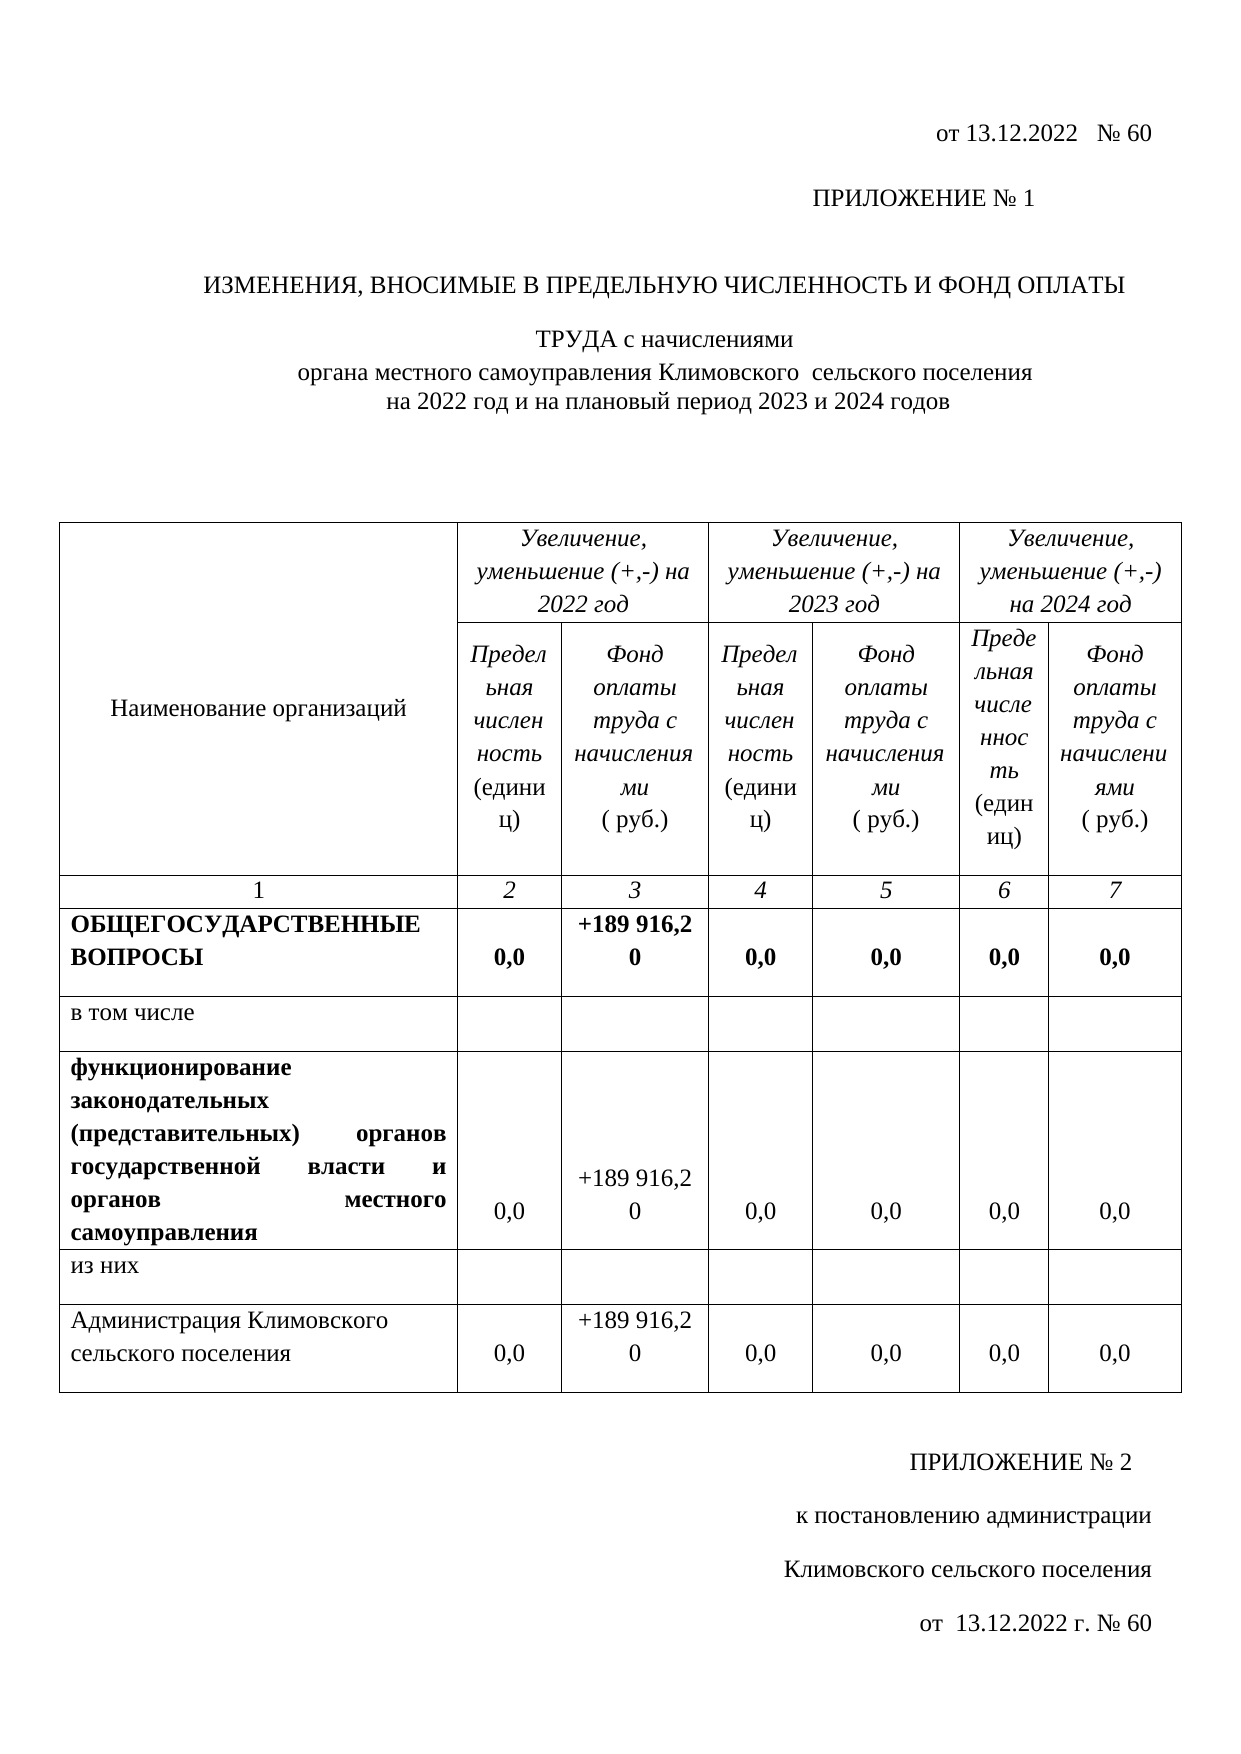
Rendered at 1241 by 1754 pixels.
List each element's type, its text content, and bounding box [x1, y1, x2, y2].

table_cell Администрация Климовского сельского поселения [60, 1305, 457, 1392]
table_cell Фонд оплаты труда с начислениями ( руб.) [1049, 623, 1181, 874]
table_cell +189 916,20 [562, 909, 708, 996]
table_cell 0,0 [1049, 909, 1181, 996]
text от 13.12.2022 № 60 [177, 118, 1152, 147]
table_cell 0,0 [960, 1052, 1048, 1249]
table_cell [960, 1250, 1048, 1304]
table_cell 0,0 [1049, 1052, 1181, 1249]
table_cell 7 [1049, 876, 1181, 908]
text от 13.12.2022 г. № 60 [177, 1608, 1152, 1637]
text к постановлению администрации [177, 1501, 1152, 1529]
table_cell [562, 1250, 708, 1304]
text Климовского сельского поселения [177, 1554, 1152, 1583]
table_cell +189 916,20 [562, 1052, 708, 1249]
table_cell 5 [813, 876, 959, 908]
text ПРиложение № 1 [177, 183, 1152, 212]
table_cell [1049, 1250, 1181, 1304]
table_cell 0,0 [960, 909, 1048, 996]
table_cell [1049, 997, 1181, 1051]
table_cell [813, 997, 959, 1051]
table_cell 2 [458, 876, 561, 908]
table_cell 0,0 [813, 909, 959, 996]
table_cell 0,0 [813, 1305, 959, 1392]
table_cell из них [60, 1250, 457, 1304]
table_cell 1 [60, 876, 457, 908]
table_cell 0,0 [458, 1052, 561, 1249]
table_cell 0,0 [458, 909, 561, 996]
table_cell 0,0 [813, 1052, 959, 1249]
table_cell [813, 1250, 959, 1304]
table_cell Предельная численность (единиц) [458, 623, 561, 874]
table_cell [709, 1250, 812, 1304]
table_cell функционирование законодательных (представительных) органов государственной власти и органов местного самоуправления [60, 1052, 457, 1249]
subtitle ИЗМЕНЕНИЯ, ВНОСИМЫЕ В ПРЕДЕЛЬНУЮ ЧИСЛЕННОСТЬ И ФОНД ОПЛАТЫ [177, 270, 1152, 299]
table_cell 0,0 [709, 1052, 812, 1249]
table_header Наименование организаций [60, 523, 457, 874]
table_cell ОБЩЕГОСУДАРСТВЕННЫЕ ВОПРОСЫ [60, 909, 457, 996]
subtitle ТРУДА с начислениями [177, 324, 1152, 353]
table_cell +189 916,20 [562, 1305, 708, 1392]
table_cell Предельная численность (единиц) [960, 623, 1048, 874]
table_cell 0,0 [709, 909, 812, 996]
text органа местного самоуправления Климовского сельского поселения [177, 357, 1153, 386]
table_cell 0,0 [709, 1305, 812, 1392]
table_header Увеличение, уменьшение (+,-) на 2024 год [960, 523, 1181, 622]
table_cell 0,0 [960, 1305, 1048, 1392]
table_cell [458, 997, 561, 1051]
table_cell [562, 997, 708, 1051]
table_cell 4 [709, 876, 812, 908]
table_cell [960, 997, 1048, 1051]
table_cell 0,0 [1049, 1305, 1181, 1392]
table_cell 6 [960, 876, 1048, 908]
table_cell Предельная численность (единиц) [709, 623, 812, 874]
text на 2022 год и на плановый период 2023 и 2024 годов [177, 386, 1153, 414]
table_cell в том числе [60, 997, 457, 1051]
table_cell Фонд оплаты труда с начислениями ( руб.) [562, 623, 708, 874]
table_header Увеличение, уменьшение (+,-) на 2023 год [709, 523, 959, 622]
text Приложение № 2 [177, 1447, 1152, 1475]
table_cell 3 [562, 876, 708, 908]
table_cell 0,0 [458, 1305, 561, 1392]
table_cell Фонд оплаты труда с начислениями ( руб.) [813, 623, 959, 874]
table_cell [709, 997, 812, 1051]
table_header Увеличение, уменьшение (+,-) на 2022 год [458, 523, 708, 622]
table_cell [458, 1250, 561, 1304]
